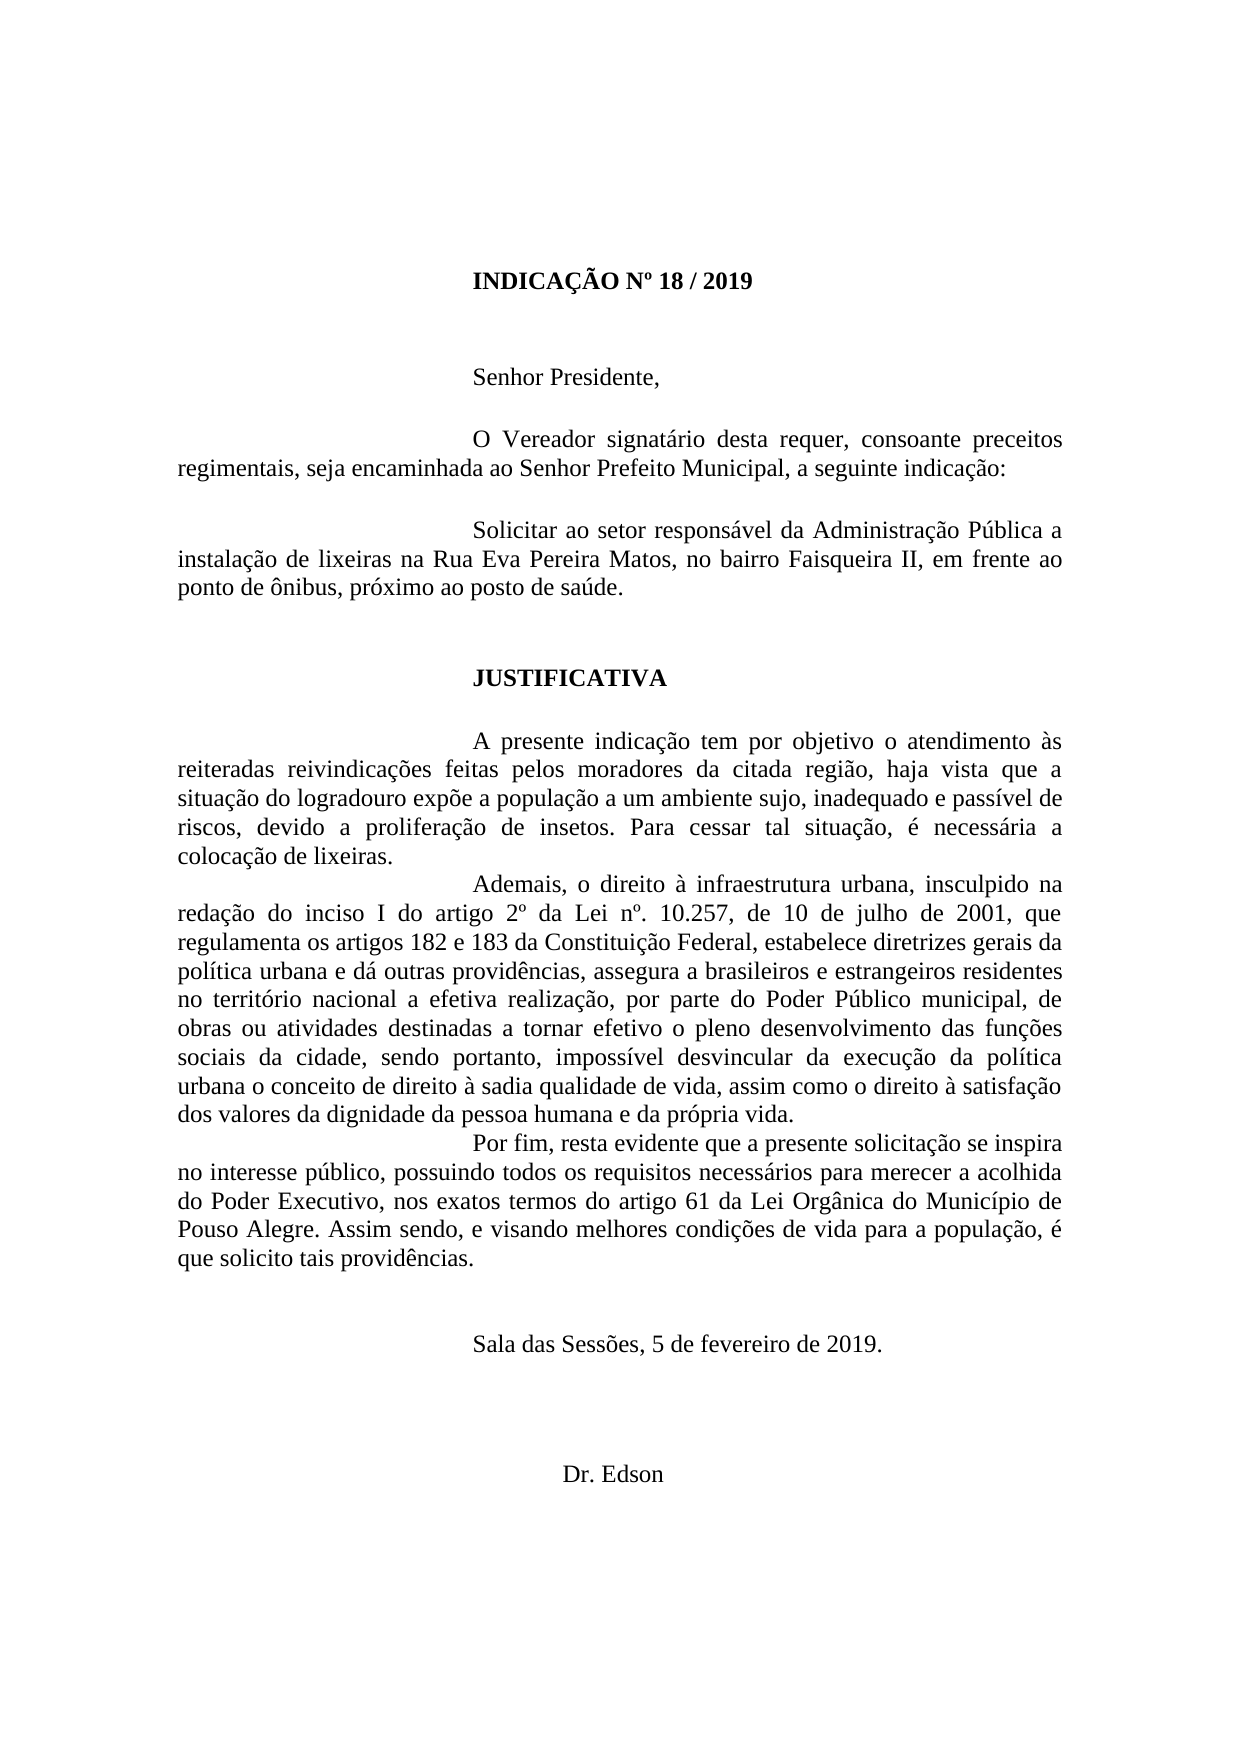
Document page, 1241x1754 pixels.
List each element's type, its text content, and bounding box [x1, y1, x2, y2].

table_header Dr. Edson [170, 1459, 1056, 1488]
text Solicitar ao setor responsável da Administração Pública a instalação de lixeiras na Rua Eva Pereira Matos, no bairro Faisqueira II, em frente ao ponto de ônibus, próximo ao posto de saúde. [177, 515, 1063, 601]
text Sala das Sessões, 5 de fevereiro de 2019. [472, 1329, 1063, 1358]
text A presente indicação tem por objetivo o atendimento às reiteradas reivindicações feitas pelos moradores da citada região, haja vista que a situação do logradouro expõe a população a um ambiente sujo, inadequado e passível de riscos, devido a proliferação de insetos. Para cessar tal situação, é necessária a colocação de lixeiras. [177, 726, 1063, 869]
text Por fim, resta evidente que a presente solicitação se inspira no interesse público, possuindo todos os requisitos necessários para merecer a acolhida do Poder Executivo, nos exatos termos do artigo 61 da Lei Orgânica do Município de Pouso Alegre. Assim sendo, e visando melhores condições de vida para a população, é que solicito tais providências. [177, 1128, 1063, 1272]
text Ademais, o direito à infraestrutura urbana, insculpido na redação do inciso I do artigo 2º da Lei nº. 10.257, de 10 de julho de 2001, que regulamenta os artigos 182 e 183 da Constituição Federal, estabelece diretrizes gerais da política urbana e dá outras providências, assegura a brasileiros e estrangeiros residentes no território nacional a efetiva realização, por parte do Poder Público municipal, de obras ou atividades destinadas a tornar efetivo o pleno desenvolvimento das funções sociais da cidade, sendo portanto, impossível desvincular da execução da política urbana o conceito de direito à sadia qualidade de vida, assim como o direito à satisfação dos valores da dignidade da pessoa humana e da própria vida. [177, 869, 1063, 1128]
text O Vereador signatário desta requer, consoante preceitos regimentais, seja encaminhada ao Senhor Prefeito Municipal, a seguinte indicação: [177, 424, 1063, 481]
text JUSTIFICATIVA [177, 663, 1004, 692]
text Senhor Presidente, [472, 362, 1063, 390]
text INDICAÇÃO Nº 18 / 2019 [472, 266, 1063, 294]
